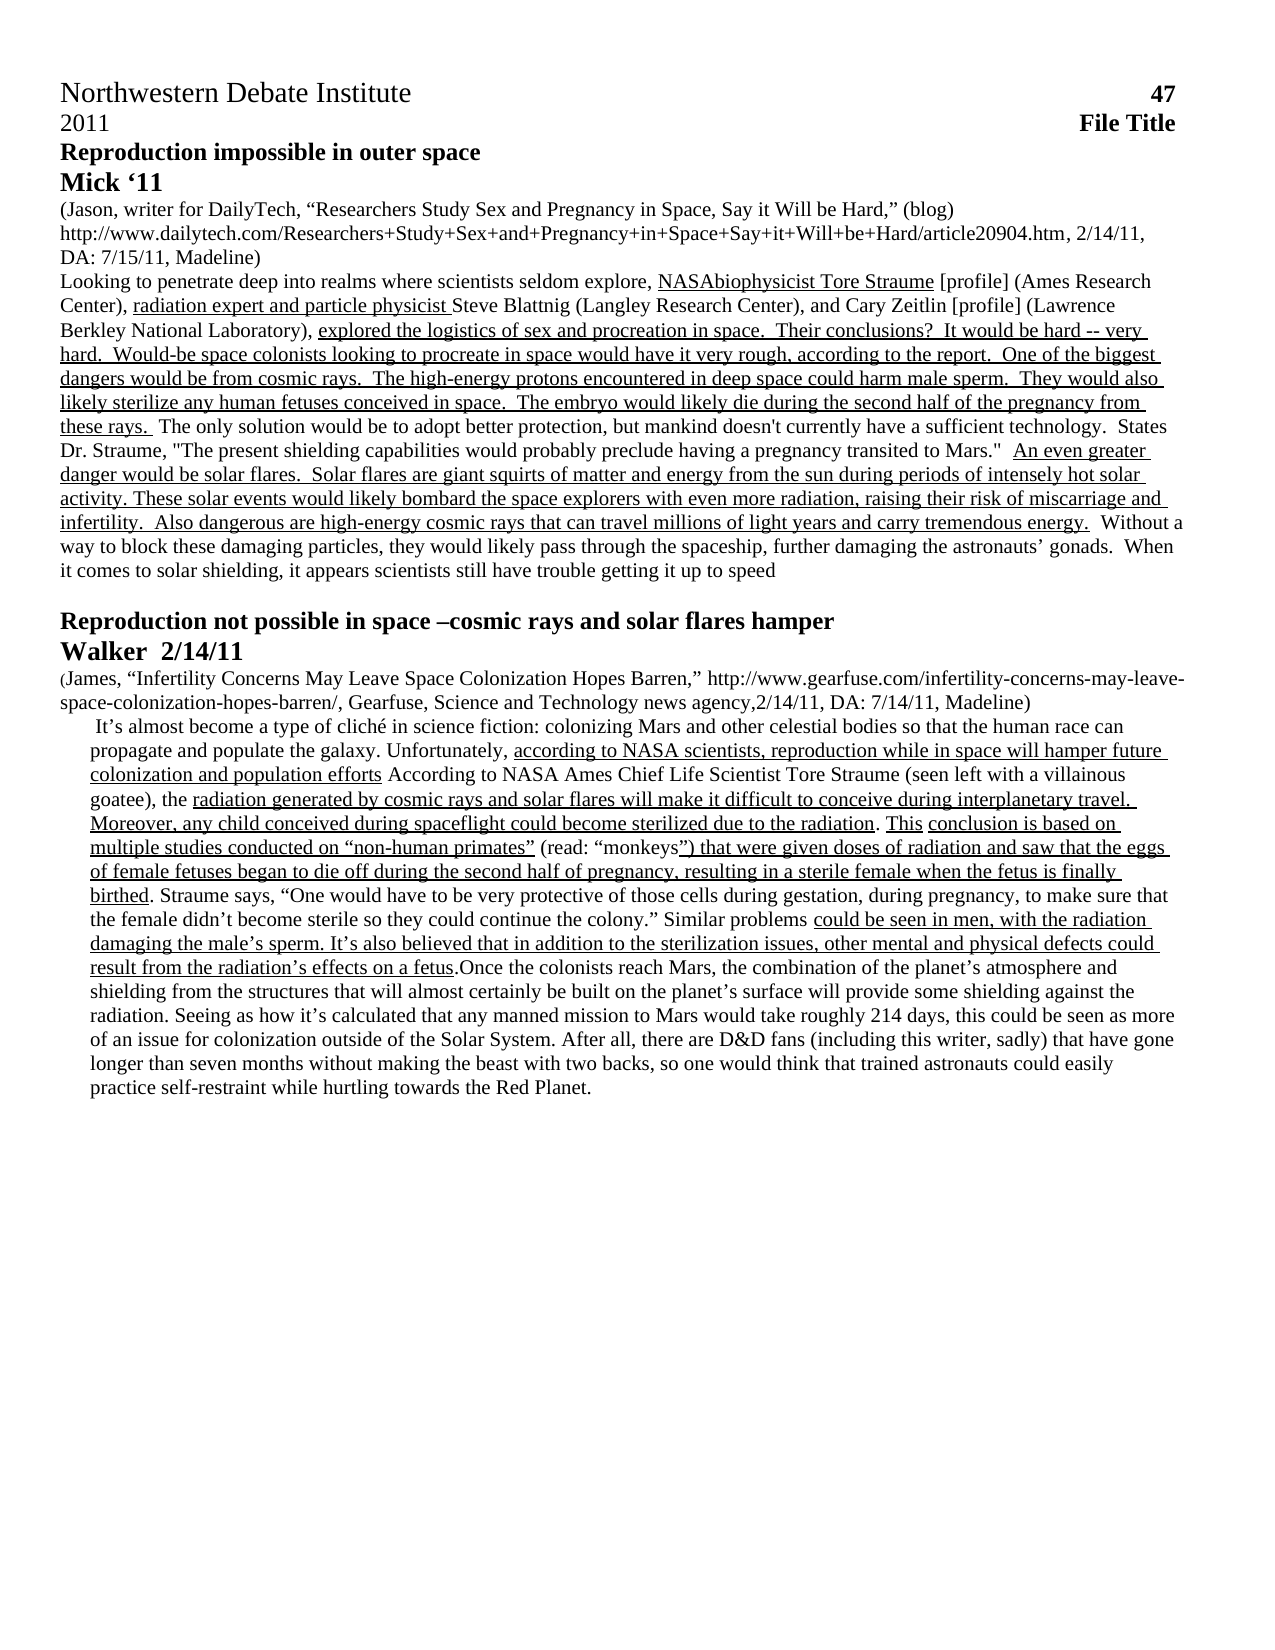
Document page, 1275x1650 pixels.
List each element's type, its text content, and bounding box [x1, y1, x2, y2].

text Mick ‘11 [60, 166, 1185, 197]
text (Jason, writer for DailyTech, “Researchers Study Sex and Pregnancy in Space, Say it Will be Hard,” (blog) http://www.dailytech.com/Researchers+Study+Sex+and+Pregnancy+in+Space+Say+it+Will+be+Hard/article20904.htm, 2/14/11, DA: 7/15/11, Madeline) [60, 197, 1185, 269]
text Looking to penetrate deep into realms where scientists seldom explore, NASAbiophysicist Tore Straume [profile] (Ames Research Center), radiation expert and particle physicist Steve Blattnig (Langley Research Center), and Cary Zeitlin [profile] (Lawrence Berkley National Laboratory), explored the logistics of sex and procreation in space. Their conclusions? It would be hard -- very hard. Would-be space colonists looking to procreate in space would have it very rough, according to the report. One of the biggest dangers would be from cosmic rays. The high-energy protons encountered in deep space could harm male sperm. They would also likely sterilize any human fetuses conceived in space. The embryo would likely die during the second half of the pregnancy from these rays. The only solution would be to adopt better protection, but mankind doesn't currently have a sufficient technology. States Dr. Straume, "The present shielding capabilities would probably preclude having a pregnancy transited to Mars." An even greater danger would be solar flares. Solar flares are giant squirts of matter and energy from the sun during periods of intensely hot solar activity. These solar events would likely bombard the space explorers with even more radiation, raising their risk of miscarriage and infertility. Also dangerous are high-energy cosmic rays that can travel millions of light years and carry tremendous energy. Without a way to block these damaging particles, they would likely pass through the spaceship, further damaging the astronauts’ gonads. When it comes to solar shielding, it appears scientists still have trouble getting it up to speed [60, 269, 1185, 582]
text It’s almost become a type of cliché in science fiction: colonizing Mars and other celestial bodies so that the human race can propagate and populate the galaxy. Unfortunately, according to NASA scientists, reproduction while in space will hamper future colonization and population efforts According to NASA Ames Chief Life Scientist Tore Straume (seen left with a villainous goatee), the radiation generated by cosmic rays and solar flares will make it difficult to conceive during interplanetary travel. Moreover, any child conceived during spaceflight could become sterilized due to the radiation. This conclusion is based on multiple studies conducted on “non-human primates” (read: “monkeys”) that were given doses of radiation and saw that the eggs of female fetuses began to die off during the second half of pregnancy, resulting in a sterile female when the fetus is finally birthed. Straume says, “One would have to be very protective of those cells during gestation, during pregnancy, to make sure that the female didn’t become sterile so they could continue the colony.” Similar problems could be seen in men, with the radiation damaging the male’s sperm. It’s also believed that in addition to the sterilization issues, other mental and physical defects could result from the radiation’s effects on a fetus.Once the colonists reach Mars, the combination of the planet’s atmosphere and shielding from the structures that will almost certainly be built on the planet’s surface will provide some shielding against the radiation. Seeing as how it’s calculated that any manned mission to Mars would take roughly 214 days, this could be seen as more of an issue for colonization outside of the Solar System. After all, there are D&D fans (including this writer, sadly) that have gone longer than seven months without making the beast with two backs, so one would think that trained astronauts could easily practice self-restraint while hurtling towards the Red Planet. [90, 714, 1185, 1099]
text Walker 2/14/11 [60, 635, 1215, 666]
subtitle Reproduction impossible in outer space [60, 137, 1215, 166]
subtitle Reproduction not possible in space –cosmic rays and solar flares hamper [60, 606, 1215, 635]
text (James, “Infertility Concerns May Leave Space Colonization Hopes Barren,” http://www.gearfuse.com/infertility-concerns-may-leave-space-colonization-hopes-barren/, Gearfuse, Science and Technology news agency,2/14/11, DA: 7/14/11, Madeline) [60, 666, 1215, 714]
